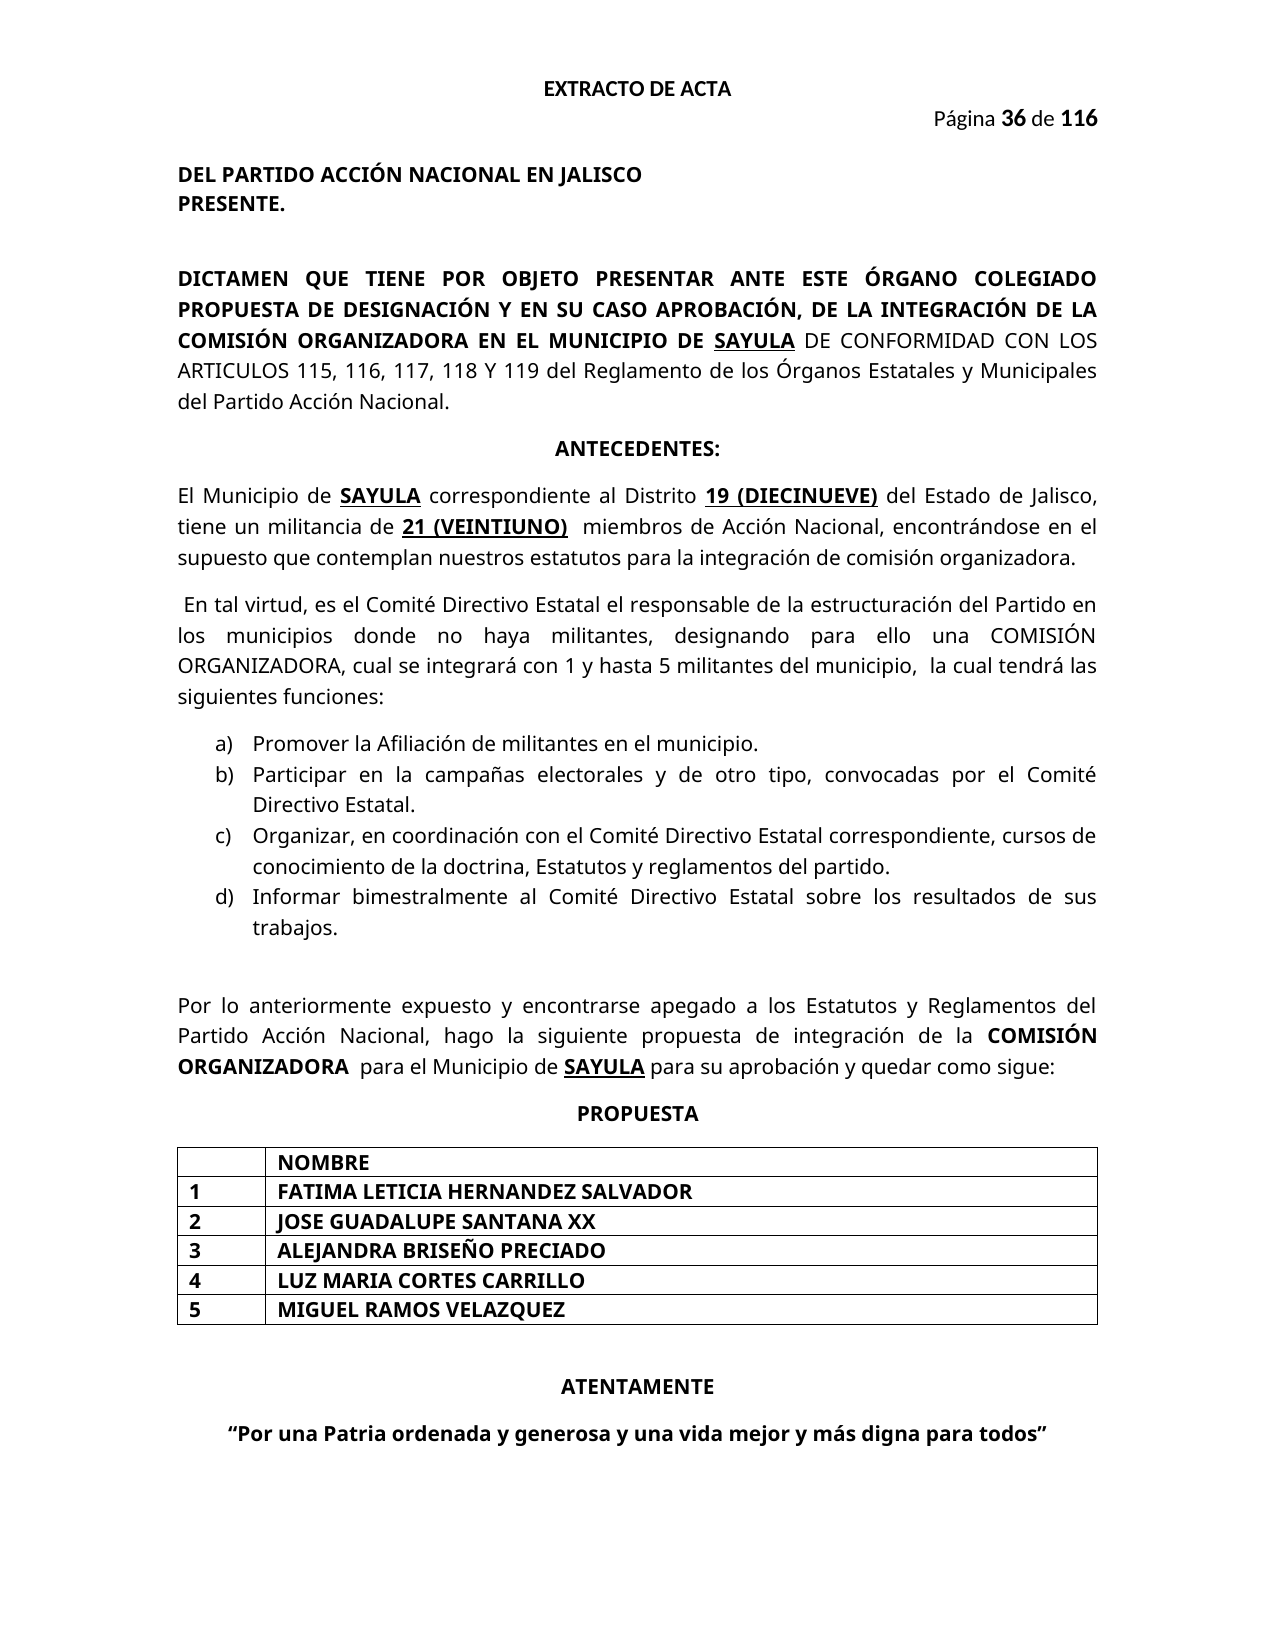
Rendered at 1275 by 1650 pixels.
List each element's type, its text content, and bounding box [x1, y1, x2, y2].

table_cell ALEJANDRA BRISEÑO PRECIADO [266, 1236, 1097, 1265]
table_cell 2 [178, 1207, 265, 1235]
list Promover la Afiliación de militantes en el municipio. [215, 729, 1098, 758]
table_cell 4 [178, 1266, 265, 1294]
list Organizar, en coordinación con el Comité Directivo Estatal correspondiente, cursos de conocimiento de la doctrina, Estatutos y reglamentos del partido. [215, 821, 1098, 880]
text Por lo anteriormente expuesto y encontrarse apegado a los Estatutos y Reglamentos del Partido Acción Nacional, hago la siguiente propuesta de integración de la COMISIÓN ORGANIZADORA para el Municipio de SAYULA para su aprobación y quedar como sigue: [177, 991, 1098, 1081]
text DICTAMEN QUE TIENE POR OBJETO PRESENTAR ANTE ESTE ÓRGANO COLEGIADO PROPUESTA DE DESIGNACIÓN Y EN SU CASO APROBACIÓN, DE LA INTEGRACIÓN DE LA COMISIÓN ORGANIZADORA EN EL MUNICIPIO DE SAYULA DE CONFORMIDAD CON LOS ARTICULOS 115, 116, 117, 118 Y 119 del Reglamento de los Órganos Estatales y Municipales del Partido Acción Nacional. [177, 264, 1098, 415]
table_cell JOSE GUADALUPE SANTANA XX [266, 1207, 1097, 1235]
table_cell 5 [178, 1295, 265, 1324]
text DEL PARTIDO ACCIÓN NACIONAL EN JALISCO [177, 160, 1098, 189]
text ATENTAMENTE [177, 1372, 1098, 1400]
table_cell FATIMA LETICIA HERNANDEZ SALVADOR [266, 1177, 1097, 1206]
table_cell 3 [178, 1236, 265, 1265]
table_header [178, 1148, 265, 1176]
table_cell MIGUEL RAMOS VELAZQUEZ [266, 1295, 1097, 1324]
text “Por una Patria ordenada y generosa y una vida mejor y más digna para todos” [177, 1419, 1098, 1448]
table_header NOMBRE [266, 1148, 1097, 1176]
list Informar bimestralmente al Comité Directivo Estatal sobre los resultados de sus trabajos. [215, 882, 1098, 941]
text El Municipio de SAYULA correspondiente al Distrito 19 (DIECINUEVE) del Estado de Jalisco, tiene un militancia de 21 (VEINTIUNO) miembros de Acción Nacional, encontrándose en el supuesto que contemplan nuestros estatutos para la integración de comisión organizadora. [177, 482, 1098, 571]
text En tal virtud, es el Comité Directivo Estatal el responsable de la estructuración del Partido en los municipios donde no haya militantes, designando para ello una COMISIÓN ORGANIZADORA, cual se integrará con 1 y hasta 5 militantes del municipio, la cual tendrá las siguientes funciones: [177, 590, 1098, 710]
text PRESENTE. [177, 189, 1098, 217]
list Participar en la campañas electorales y de otro tipo, convocadas por el Comité Directivo Estatal. [215, 760, 1098, 819]
text ANTECEDENTES: [177, 434, 1098, 463]
text PROPUESTA [177, 1099, 1098, 1128]
table_cell LUZ MARIA CORTES CARRILLO [266, 1266, 1097, 1294]
table_cell 1 [178, 1177, 265, 1206]
